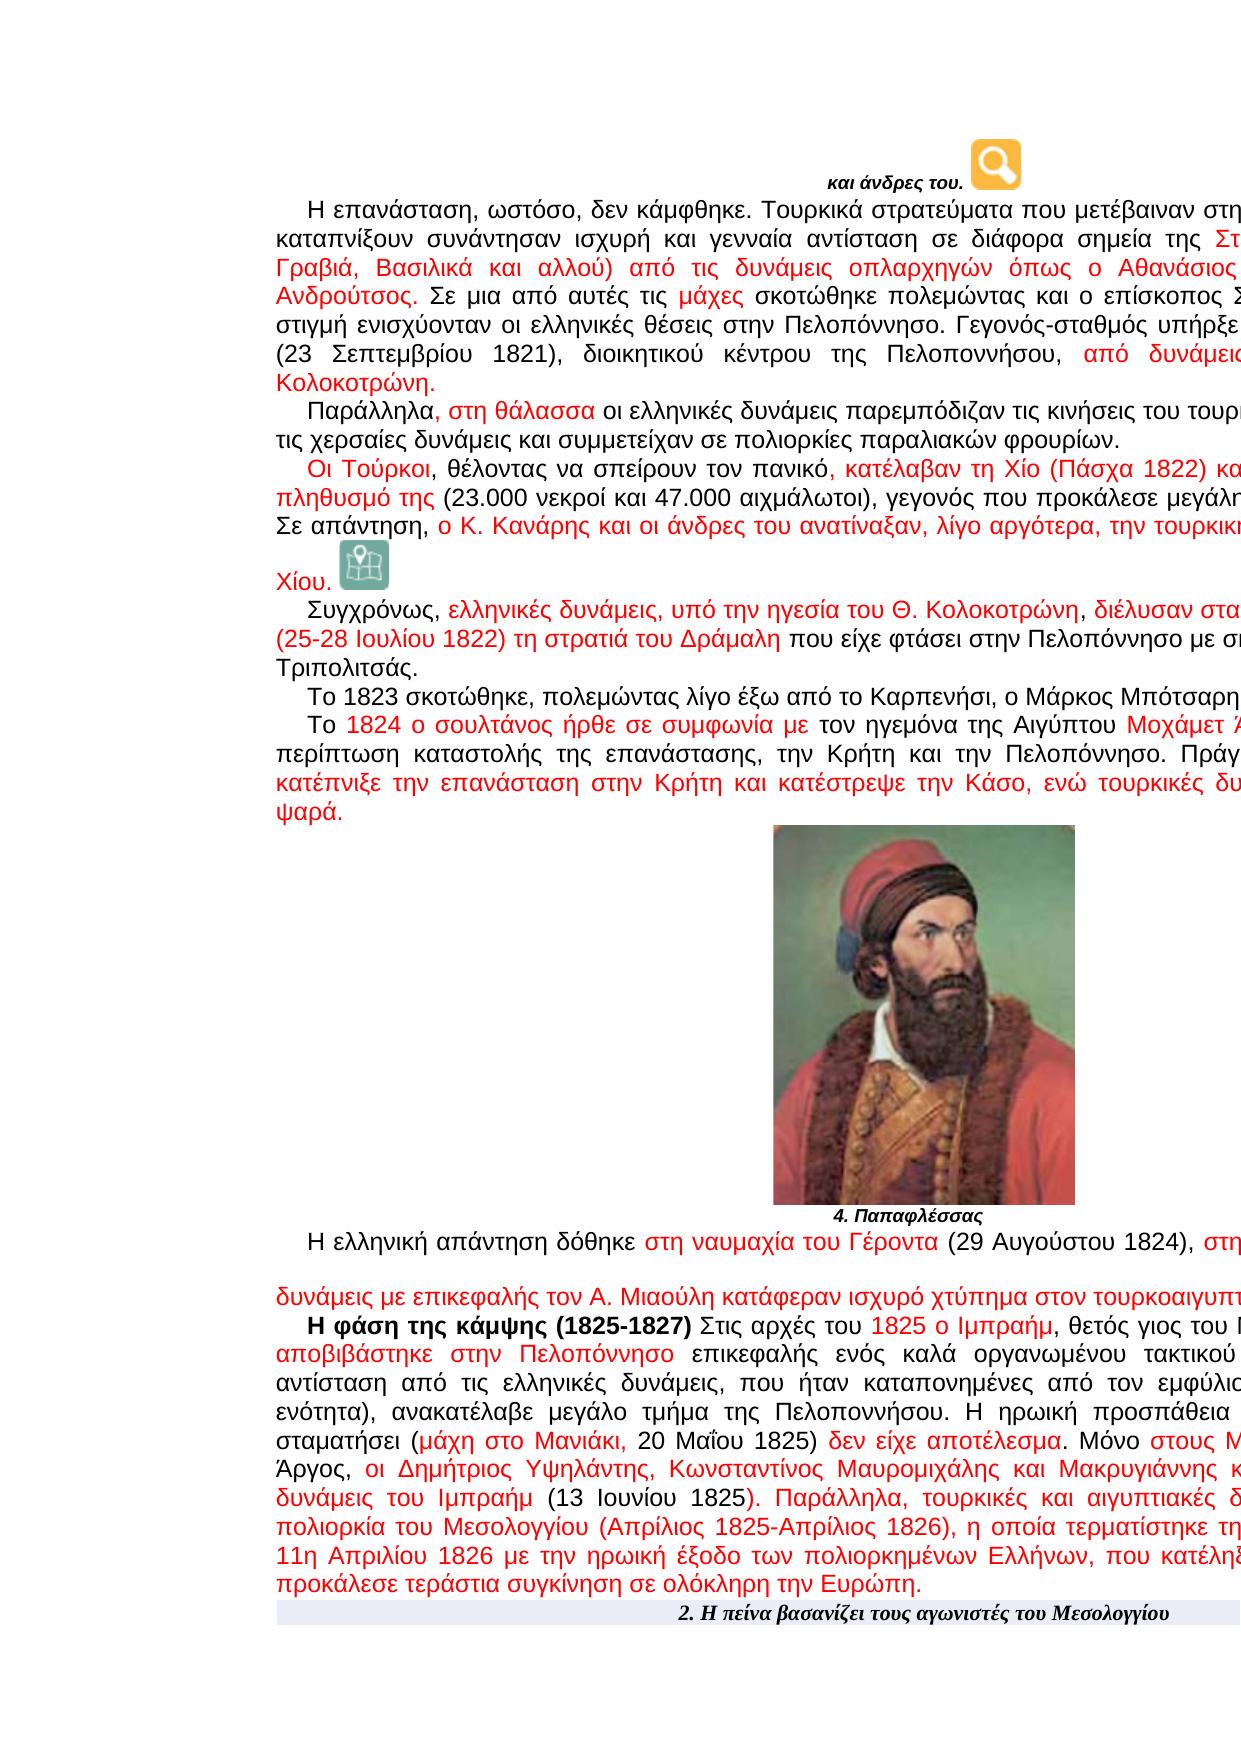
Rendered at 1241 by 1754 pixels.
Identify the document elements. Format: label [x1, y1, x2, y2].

picture [339, 540, 390, 590]
table_header [205, 124, 1240, 1642]
picture [971, 139, 1022, 190]
picture [773, 825, 1075, 1205]
